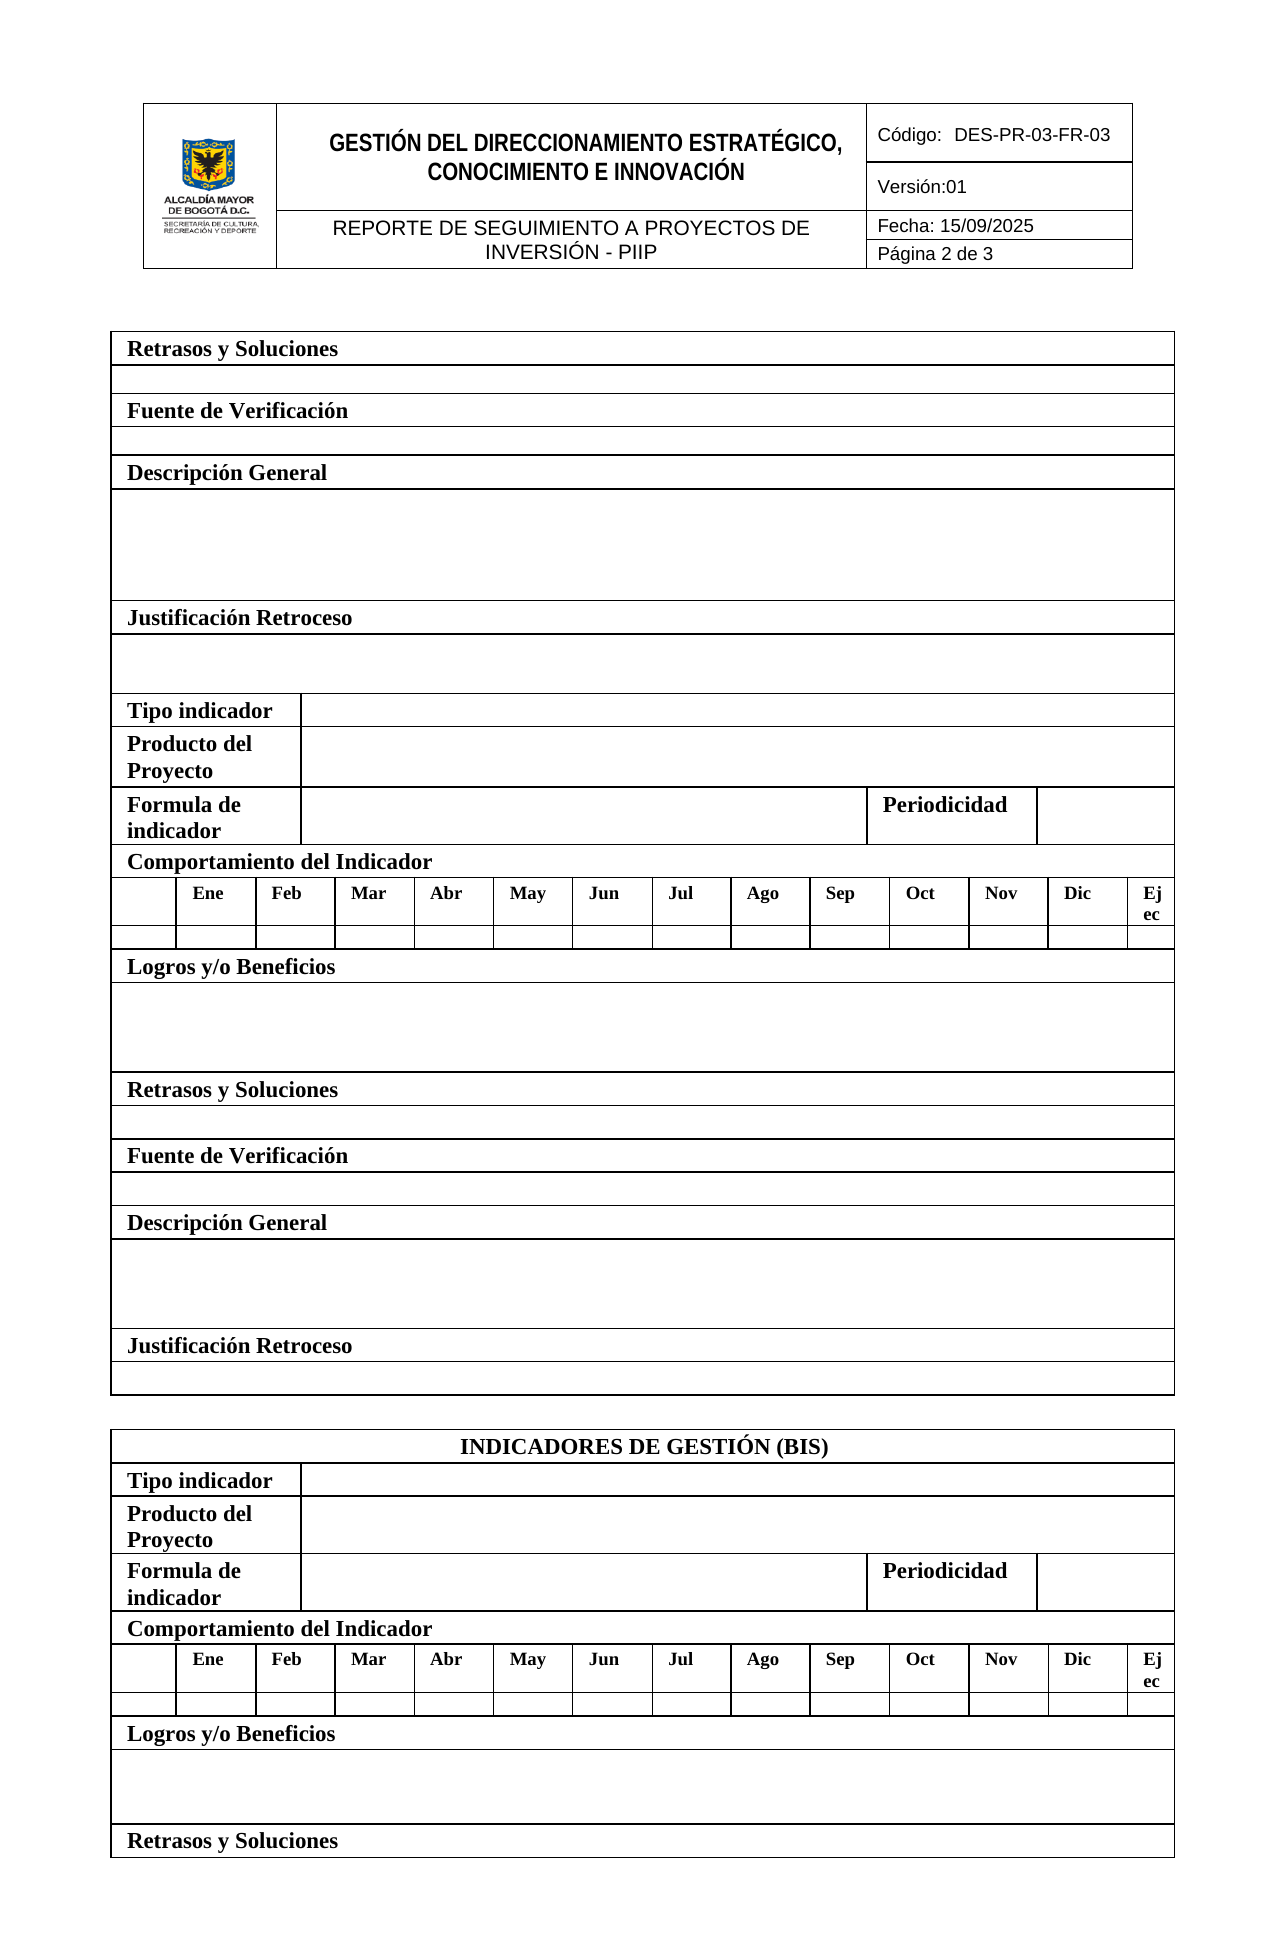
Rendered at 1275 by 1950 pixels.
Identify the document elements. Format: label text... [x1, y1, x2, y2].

table_cell [1128, 926, 1174, 948]
table_cell Ene [177, 878, 255, 925]
table_cell [970, 926, 1047, 948]
table_cell Justificación Retroceso [112, 601, 1174, 633]
table_cell [653, 1693, 730, 1715]
table_cell Oct [890, 878, 968, 925]
table_cell [494, 1693, 572, 1715]
table_cell Comportamiento del Indicador [112, 1612, 1174, 1643]
table_cell [1128, 1693, 1174, 1715]
table_cell Jun [573, 878, 652, 925]
table_cell Sep [811, 1645, 889, 1691]
table_cell [177, 926, 255, 948]
table_cell Abr [415, 878, 493, 925]
table_cell Tipo indicador [112, 1464, 300, 1495]
table_cell Periodicidad [868, 1554, 1036, 1610]
table_cell Jul [653, 1645, 730, 1691]
table_cell Nov [970, 878, 1047, 925]
table_cell [112, 878, 175, 925]
table_cell [653, 926, 730, 948]
table_cell Logros y/o Beneficios [112, 950, 1174, 981]
table_cell [732, 1693, 809, 1715]
table_cell Feb [257, 1645, 334, 1691]
table_cell Retrasos y Soluciones [112, 1825, 1174, 1856]
table_cell Periodicidad [868, 788, 1036, 843]
table_cell [811, 926, 889, 948]
table_cell Ago [732, 1645, 809, 1691]
table_cell Jun [573, 1645, 652, 1691]
table_cell [112, 427, 1174, 454]
table_cell [890, 926, 968, 948]
table_cell Abr [415, 1645, 493, 1691]
table_cell [112, 1645, 175, 1691]
table_cell [112, 1240, 1174, 1327]
table_cell Descripción General [112, 456, 1174, 488]
table_cell [302, 1497, 1174, 1553]
table_cell [415, 926, 493, 948]
picture [158, 137, 261, 235]
table_cell [112, 1362, 1174, 1394]
table_cell [415, 1693, 493, 1715]
table_cell May [494, 1645, 572, 1691]
table_cell Logros y/o Beneficios [112, 1717, 1174, 1749]
table_cell Dic [1049, 1645, 1127, 1691]
table_cell Justificación Retroceso [112, 1329, 1174, 1361]
table_cell [1049, 1693, 1127, 1715]
table_cell Retrasos y Soluciones [112, 1073, 1174, 1104]
table_cell Fuente de Verificación [112, 1140, 1174, 1171]
table_cell Ene [177, 1645, 255, 1691]
table_cell [1038, 1554, 1174, 1610]
table_cell [112, 983, 1174, 1071]
table_cell [302, 1464, 1174, 1495]
table_cell [302, 727, 1174, 786]
table_cell Formula de indicador [112, 1554, 300, 1610]
table_cell [112, 635, 1174, 692]
table_cell [302, 788, 866, 843]
table_cell Producto del Proyecto [112, 727, 300, 786]
table_cell Ejec [1128, 1645, 1174, 1691]
table_cell Descripción General [112, 1206, 1174, 1238]
table_cell [112, 1106, 1174, 1138]
table_cell Sep [811, 878, 889, 925]
table_cell Ago [732, 878, 809, 925]
table_cell Jul [653, 878, 730, 925]
table_cell [112, 1693, 175, 1715]
table_cell [112, 366, 1174, 392]
table_cell Nov [970, 1645, 1048, 1691]
table_cell Feb [257, 878, 334, 925]
table_cell [970, 1693, 1048, 1715]
table_cell Ejec [1128, 878, 1174, 925]
table_cell [336, 926, 414, 948]
table_cell [573, 926, 652, 948]
table_cell [573, 1693, 652, 1715]
table_cell [257, 1693, 334, 1715]
table_cell [177, 1693, 255, 1715]
table_cell Oct [890, 1645, 968, 1691]
table_cell Tipo indicador [112, 694, 300, 726]
table_cell [112, 490, 1174, 600]
table_cell Formula de indicador [112, 788, 300, 843]
table_cell Dic [1049, 878, 1127, 925]
table_cell [494, 926, 572, 948]
table_cell May [494, 878, 572, 925]
table_cell [112, 1750, 1174, 1823]
table_cell Fuente de Verificación [112, 394, 1174, 426]
table_cell [811, 1693, 889, 1715]
table_cell [112, 1173, 1174, 1204]
table_cell [302, 1554, 866, 1610]
table_cell [302, 694, 1174, 726]
table_cell [1038, 788, 1174, 843]
table_cell [257, 926, 334, 948]
table_cell Producto del Proyecto [112, 1497, 300, 1553]
table_cell [1049, 926, 1127, 948]
table_cell [732, 926, 809, 948]
table_cell [890, 1693, 968, 1715]
table_cell Mar [336, 1645, 414, 1691]
table_cell Mar [336, 878, 414, 925]
table_cell Comportamiento del Indicador [112, 845, 1174, 877]
table_cell [336, 1693, 414, 1715]
table_cell [112, 926, 175, 948]
table_header INDICADORES DE GESTIÓN (BIS) [112, 1430, 1174, 1462]
table_header Retrasos y Soluciones [112, 332, 1174, 364]
